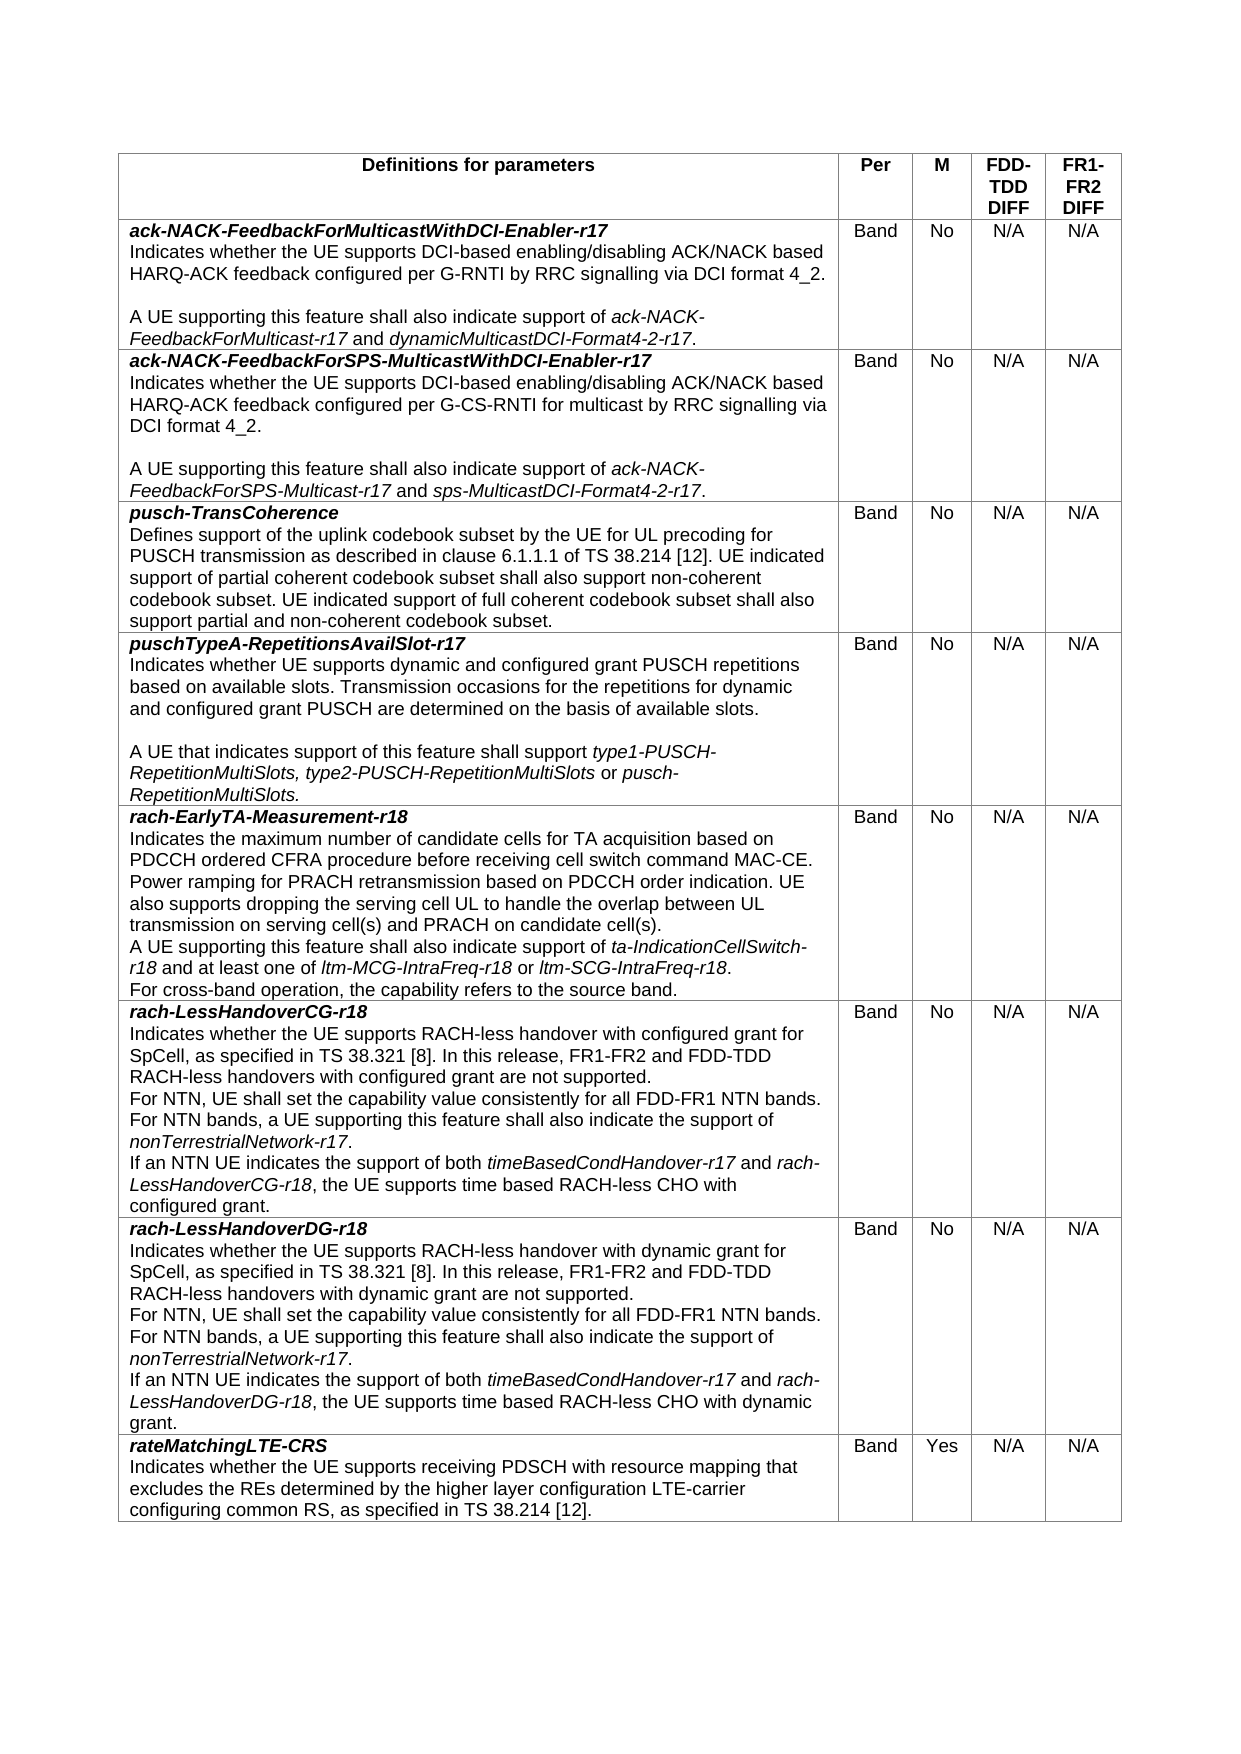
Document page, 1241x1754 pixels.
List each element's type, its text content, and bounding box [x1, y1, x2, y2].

table_cell No [913, 350, 971, 501]
table_cell N/A [1046, 220, 1121, 349]
table_cell No [913, 1001, 971, 1217]
table_cell N/A [972, 1001, 1045, 1217]
table_cell N/A [1046, 806, 1121, 1000]
table_cell ack-NACK-FeedbackForMulticastWithDCI-Enabler-r17 Indicates whether the UE supports DCI-based enabling/disabling ACK/NACK based HARQ-ACK feedback configured per G-RNTI by RRC signalling via DCI format 4_2. A UE supporting this feature shall also indicate support of ack-NACK-FeedbackForMulticast-r17 and dynamicMulticastDCI-Format4-2-r17. [119, 220, 838, 349]
table_cell N/A [1046, 1435, 1121, 1521]
table_cell N/A [1046, 633, 1121, 805]
table_header Per [839, 154, 912, 219]
table_cell No [913, 502, 971, 632]
table_cell pusch-TransCoherence Defines support of the uplink codebook subset by the UE for UL precoding for PUSCH transmission as described in clause 6.1.1.1 of TS 38.214 [12]. UE indicated support of partial coherent codebook subset shall also support non-coherent codebook subset. UE indicated support of full coherent codebook subset shall also support partial and non-coherent codebook subset. [119, 502, 838, 632]
table_cell N/A [972, 633, 1045, 805]
table_cell Band [839, 220, 912, 349]
table_header FDD-TDD DIFF [972, 154, 1045, 219]
table_cell N/A [1046, 1218, 1121, 1433]
table_header M [913, 154, 971, 219]
table_cell N/A [972, 502, 1045, 632]
table_cell N/A [1046, 502, 1121, 632]
table_cell N/A [1046, 350, 1121, 501]
table_cell N/A [972, 1218, 1045, 1433]
table_header FR1-FR2 DIFF [1046, 154, 1121, 219]
table_cell N/A [972, 1435, 1045, 1521]
table_header Definitions for parameters [119, 154, 838, 219]
table_cell Band [839, 806, 912, 1000]
table_cell rateMatchingLTE-CRS Indicates whether the UE supports receiving PDSCH with resource mapping that excludes the REs determined by the higher layer configuration LTE-carrier configuring common RS, as specified in TS 38.214 [12]. [119, 1435, 838, 1521]
table_cell No [913, 806, 971, 1000]
table_cell Yes [913, 1435, 971, 1521]
table_cell N/A [972, 350, 1045, 501]
table_cell Band [839, 1435, 912, 1521]
table_cell No [913, 220, 971, 349]
table_cell puschTypeA-RepetitionsAvailSlot-r17 Indicates whether UE supports dynamic and configured grant PUSCH repetitions based on available slots. Transmission occasions for the repetitions for dynamic and configured grant PUSCH are determined on the basis of available slots. A UE that indicates support of this feature shall support type1-PUSCH-RepetitionMultiSlots, type2-PUSCH-RepetitionMultiSlots or pusch-RepetitionMultiSlots. [119, 633, 838, 805]
table_cell Band [839, 633, 912, 805]
table_cell N/A [972, 220, 1045, 349]
table_cell Band [839, 350, 912, 501]
table_cell Band [839, 1218, 912, 1433]
table_cell Band [839, 1001, 912, 1217]
table_cell No [913, 633, 971, 805]
table_cell ack-NACK-FeedbackForSPS-MulticastWithDCI-Enabler-r17 Indicates whether the UE supports DCI-based enabling/disabling ACK/NACK based HARQ-ACK feedback configured per G-CS-RNTI for multicast by RRC signalling via DCI format 4_2. A UE supporting this feature shall also indicate support of ack-NACK-FeedbackForSPS-Multicast-r17 and sps-MulticastDCI-Format4-2-r17. [119, 350, 838, 501]
table_cell Band [839, 502, 912, 632]
table_cell N/A [972, 806, 1045, 1000]
table_cell rach-EarlyTA-Measurement-r18 Indicates the maximum number of candidate cells for TA acquisition based on PDCCH ordered CFRA procedure before receiving cell switch command MAC-CE. Power ramping for PRACH retransmission based on PDCCH order indication. UE also supports dropping the serving cell UL to handle the overlap between UL transmission on serving cell(s) and PRACH on candidate cell(s). A UE supporting this feature shall also indicate support of ta-IndicationCellSwitch-r18 and at least one of ltm-MCG-IntraFreq-r18 or ltm-SCG-IntraFreq-r18. For cross-band operation, the capability refers to the source band. [119, 806, 838, 1000]
table_cell rach-LessHandoverCG-r18 Indicates whether the UE supports RACH-less handover with configured grant for SpCell, as specified in TS 38.321 [8]. In this release, FR1-FR2 and FDD-TDD RACH-less handovers with configured grant are not supported. For NTN, UE shall set the capability value consistently for all FDD-FR1 NTN bands. For NTN bands, a UE supporting this feature shall also indicate the support of nonTerrestrialNetwork-r17. If an NTN UE indicates the support of both timeBasedCondHandover-r17 and rach-LessHandoverCG-r18, the UE supports time based RACH-less CHO with configured grant. [119, 1001, 838, 1217]
table_cell No [913, 1218, 971, 1433]
table_cell N/A [1046, 1001, 1121, 1217]
table_cell rach-LessHandoverDG-r18 Indicates whether the UE supports RACH-less handover with dynamic grant for SpCell, as specified in TS 38.321 [8]. In this release, FR1-FR2 and FDD-TDD RACH-less handovers with dynamic grant are not supported. For NTN, UE shall set the capability value consistently for all FDD-FR1 NTN bands. For NTN bands, a UE supporting this feature shall also indicate the support of nonTerrestrialNetwork-r17. If an NTN UE indicates the support of both timeBasedCondHandover-r17 and rach-LessHandoverDG-r18, the UE supports time based RACH-less CHO with dynamic grant. [119, 1218, 838, 1433]
